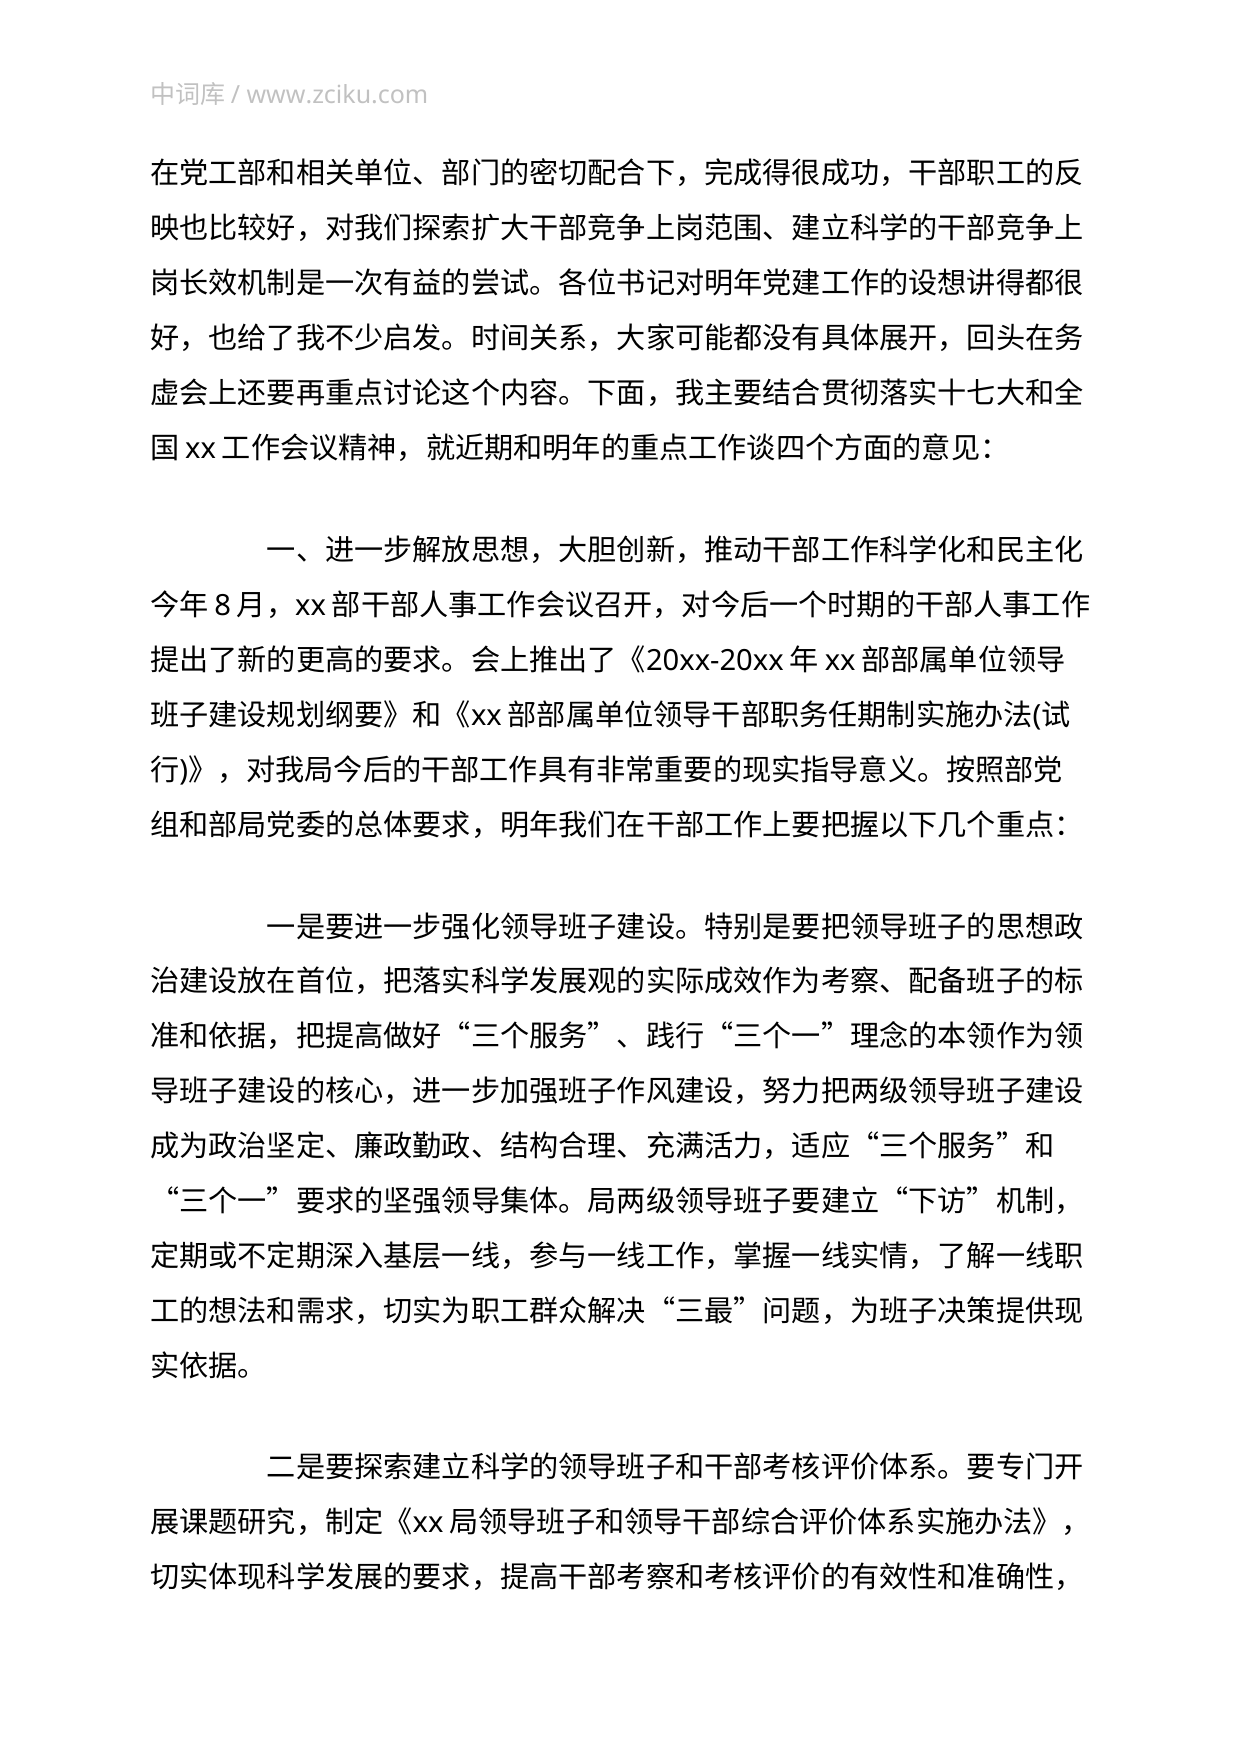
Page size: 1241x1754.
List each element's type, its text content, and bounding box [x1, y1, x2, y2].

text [150, 1444, 1090, 1596]
text 一是要进一步强化领导班子建设。特别是要把领导班子的思想政治建设放在首位，把落实科学发展观的实际成效作为考察、配备班子的标准和依据，把提高做好“三个服务”、践行“三个一”理念的本领作为领导班子建设的核心，进一步加强班子作风建设，努力把两级领导班子建设成为政治坚定、廉政勤政、结构合理、充满活力，适应“三个服务”和“三个一”要求的坚强领导集体。局两级领导班子要建立“下访”机制，定期或不定期深入基层一线，参与一线工作，掌握一线实情，了解一线职工的想法和需求，切实为职工群众解决“三最”问题，为班子决策提供现实依据。 [150, 903, 1090, 1384]
text 一、进一步解放思想，大胆创新，推动干部工作科学化和民主化今年8月，xx部干部人事工作会议召开，对今后一个时期的干部人事工作提出了新的更高的要求。会上推出了《20xx-20xx年xx部部属单位领导班子建设规划纲要》和《xx部部属单位领导干部职务任期制实施办法(试行)》，对我局今后的干部工作具有非常重要的现实指导意义。按照部党组和部局党委的总体要求，明年我们在干部工作上要把握以下几个重点： [150, 526, 1090, 844]
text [150, 150, 1090, 467]
